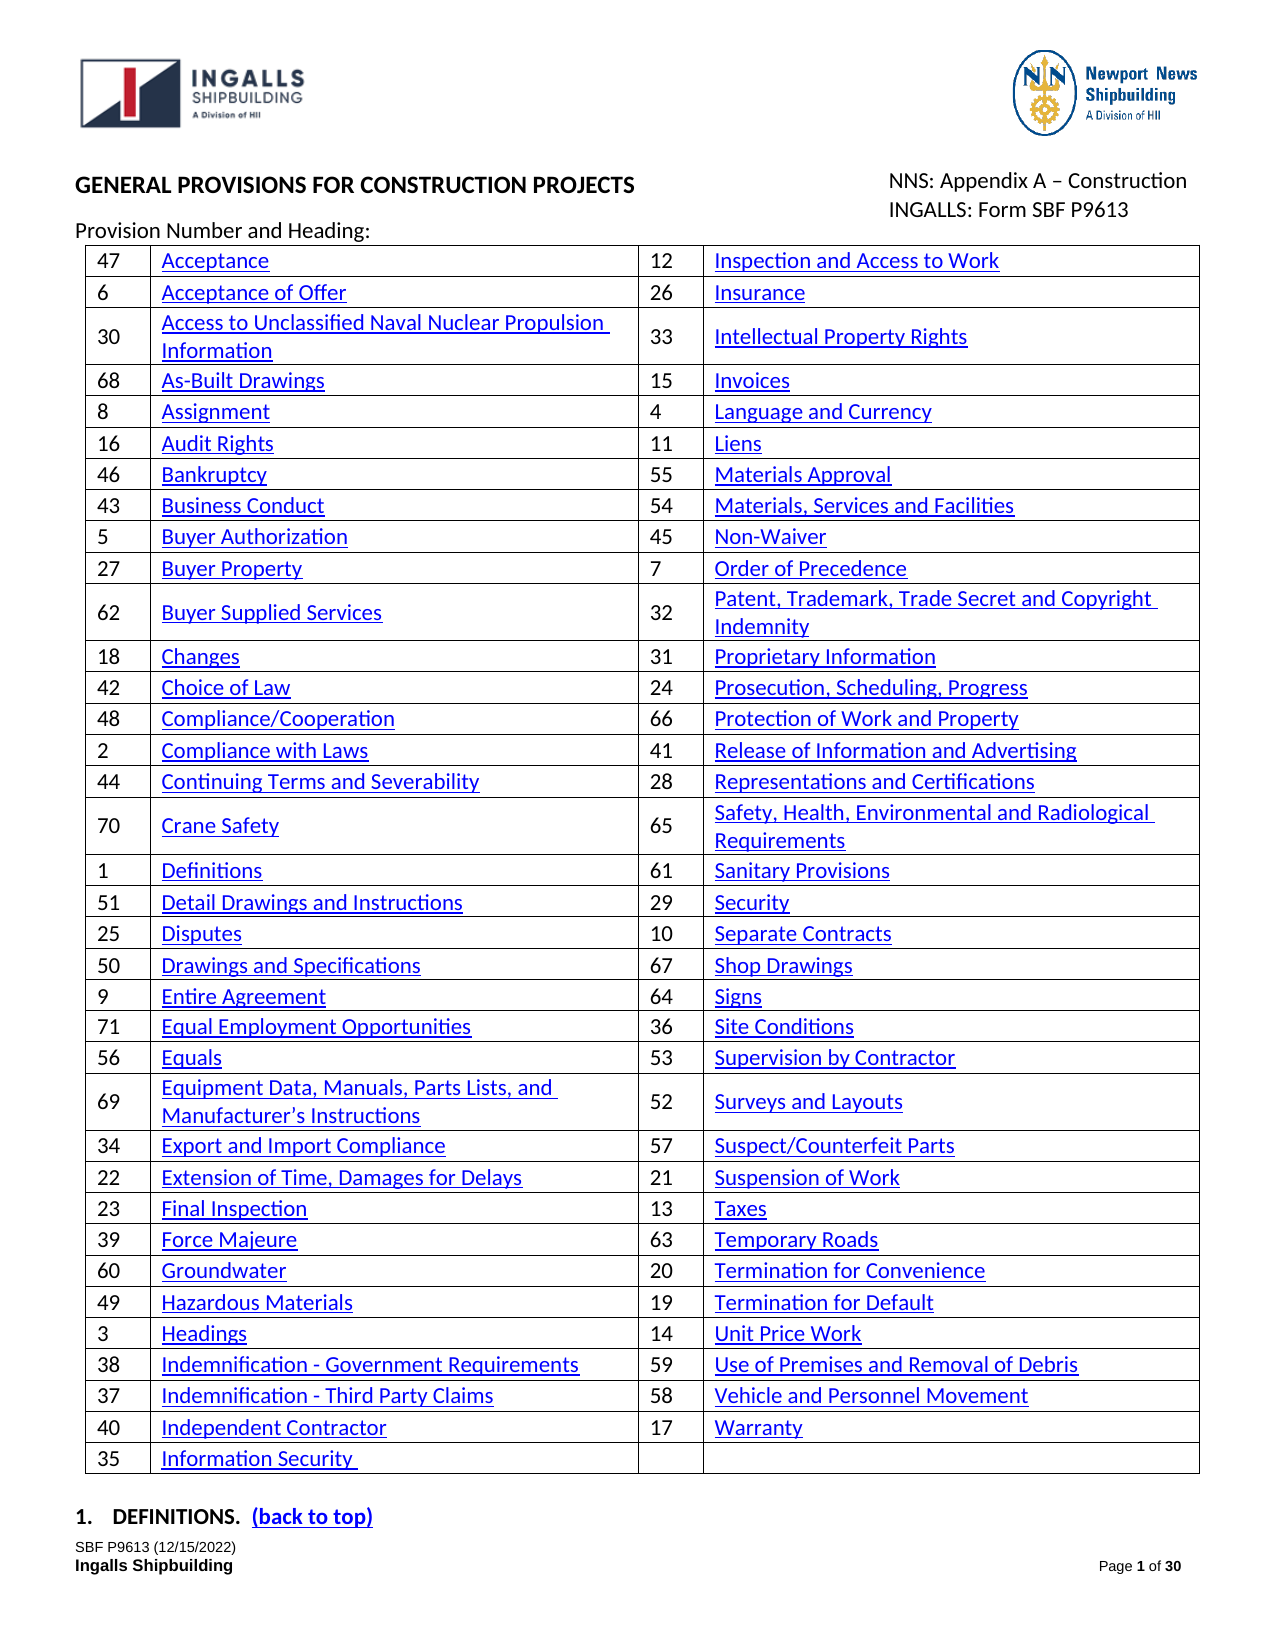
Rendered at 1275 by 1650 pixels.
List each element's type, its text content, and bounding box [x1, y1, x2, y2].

table_cell 59 [639, 1349, 703, 1379]
table_cell 62 [86, 584, 150, 640]
table_cell Unit Price Work [704, 1318, 1199, 1348]
table_cell 7 [639, 553, 703, 583]
table_cell 60 [86, 1256, 150, 1286]
table_cell Proprietary Information [704, 641, 1199, 671]
table_cell Site Conditions [704, 1011, 1199, 1041]
table_cell Warranty [704, 1412, 1199, 1442]
table_cell 43 [86, 490, 150, 520]
table_cell Representations and Certifications [704, 766, 1199, 797]
table_cell Supervision by Contractor [704, 1042, 1199, 1072]
table_cell Equipment Data, Manuals, Parts Lists, and Manufacturer’s Instructions [151, 1074, 638, 1129]
table_cell Compliance/Cooperation [151, 704, 638, 734]
table_cell Buyer Authorization [151, 521, 638, 552]
table_cell 54 [639, 490, 703, 520]
table_cell 30 [86, 308, 150, 364]
table_cell Choice of Law [151, 672, 638, 702]
table_cell Crane Safety [151, 798, 638, 854]
table_cell Headings [151, 1318, 638, 1348]
table_cell 17 [639, 1412, 703, 1442]
table_cell Security [704, 886, 1199, 916]
table_cell Termination for Default [704, 1287, 1199, 1317]
table_cell Language and Currency [704, 396, 1199, 427]
table_cell 63 [639, 1224, 703, 1254]
table_cell 18 [86, 641, 150, 671]
table_cell Surveys and Layouts [704, 1074, 1199, 1129]
table_cell 28 [639, 766, 703, 797]
table_cell Assignment [151, 396, 638, 427]
table_cell Disputes [151, 917, 638, 947]
table_cell Indemnification - Third Party Claims [151, 1381, 638, 1411]
table_cell Changes [151, 641, 638, 671]
table_cell Entire Agreement [151, 980, 638, 1010]
table_cell 42 [86, 672, 150, 702]
table_cell 39 [86, 1224, 150, 1254]
table_cell Signs [704, 980, 1199, 1010]
table_cell Continuing Terms and Severability [151, 766, 638, 797]
table_cell 61 [639, 855, 703, 885]
table_cell Final Inspection [151, 1193, 638, 1223]
table_header Acceptance [151, 246, 638, 276]
table_cell Extension of Time, Damages for Delays [151, 1162, 638, 1192]
table_cell 55 [639, 459, 703, 489]
table_cell Audit Rights [151, 428, 638, 458]
table_cell Insurance [704, 277, 1199, 307]
table_cell Temporary Roads [704, 1224, 1199, 1254]
table_cell 14 [639, 1318, 703, 1348]
table_cell Compliance with Laws [151, 735, 638, 765]
table_cell Materials, Services and Facilities [704, 490, 1199, 520]
table_cell 3 [86, 1318, 150, 1348]
table_cell 31 [639, 641, 703, 671]
table_cell 52 [639, 1074, 703, 1129]
table_cell Independent Contractor [151, 1412, 638, 1442]
table_cell 66 [639, 704, 703, 734]
table_cell 46 [86, 459, 150, 489]
table_cell Materials Approval [704, 459, 1199, 489]
table_cell Definitions [151, 855, 638, 885]
table_cell Detail Drawings and Instructions [151, 886, 638, 916]
table_cell 65 [639, 798, 703, 854]
table_cell Business Conduct [151, 490, 638, 520]
table_header 47 [86, 246, 150, 276]
table_cell 29 [639, 886, 703, 916]
table_cell 69 [86, 1074, 150, 1129]
table_cell Intellectual Property Rights [704, 308, 1199, 364]
table_cell 5 [86, 521, 150, 552]
table_cell 21 [639, 1162, 703, 1192]
table_cell 13 [639, 1193, 703, 1223]
table_cell Export and Import Compliance [151, 1131, 638, 1161]
table_cell Bankruptcy [151, 459, 638, 489]
table_cell Use of Premises and Removal of Debris [704, 1349, 1199, 1379]
table_cell 35 [86, 1443, 150, 1473]
table_cell Taxes [704, 1193, 1199, 1223]
table_cell 9 [86, 980, 150, 1010]
table_cell 70 [86, 798, 150, 854]
picture [56, 10, 329, 143]
table_cell Suspension of Work [704, 1162, 1199, 1192]
table_cell Buyer Supplied Services [151, 584, 638, 640]
table_cell Buyer Property [151, 553, 638, 583]
picture [1012, 50, 1197, 136]
table_cell Equals [151, 1042, 638, 1072]
table_cell Force Majeure [151, 1224, 638, 1254]
text GENERAL PROVISIONS FOR CONSTRUCTION PROJECTS [75, 169, 873, 199]
table_header Inspection and Access to Work [704, 246, 1199, 276]
table_cell 40 [86, 1412, 150, 1442]
table_cell Equal Employment Opportunities [151, 1011, 638, 1041]
table_cell 48 [86, 704, 150, 734]
table_cell 58 [639, 1381, 703, 1411]
table_cell Release of Information and Advertising [704, 735, 1199, 765]
table_cell 24 [639, 672, 703, 702]
table_cell 19 [639, 1287, 703, 1317]
table_cell 38 [86, 1349, 150, 1379]
table_cell [704, 1443, 1199, 1473]
table_cell 15 [639, 365, 703, 395]
table_cell Protection of Work and Property [704, 704, 1199, 734]
table_cell 22 [86, 1162, 150, 1192]
table_cell 10 [639, 917, 703, 947]
table_cell 44 [86, 766, 150, 797]
table_cell Invoices [704, 365, 1199, 395]
table_cell Sanitary Provisions [704, 855, 1199, 885]
table_cell 64 [639, 980, 703, 1010]
table_cell 1 [86, 855, 150, 885]
list DEFINITIONS. (back to top) [75, 1502, 1200, 1530]
table_cell 25 [86, 917, 150, 947]
table_cell 32 [639, 584, 703, 640]
table_cell Drawings and Specifications [151, 949, 638, 979]
table_cell 34 [86, 1131, 150, 1161]
table_cell 68 [86, 365, 150, 395]
table_cell 71 [86, 1011, 150, 1041]
table_cell 51 [86, 886, 150, 916]
table_cell Indemnification - Government Requirements [151, 1349, 638, 1379]
table_cell Liens [704, 428, 1199, 458]
table_cell Separate Contracts [704, 917, 1199, 947]
table_cell 67 [639, 949, 703, 979]
table_cell 8 [86, 396, 150, 427]
table_cell 20 [639, 1256, 703, 1286]
table_cell 27 [86, 553, 150, 583]
table_cell Order of Precedence [704, 553, 1199, 583]
table_cell Shop Drawings [704, 949, 1199, 979]
table_cell Termination for Convenience [704, 1256, 1199, 1286]
table_cell 37 [86, 1381, 150, 1411]
table_cell [639, 1443, 703, 1473]
table_cell Access to Unclassified Naval Nuclear Propulsion Information [151, 308, 638, 364]
table_cell 36 [639, 1011, 703, 1041]
table_cell 53 [639, 1042, 703, 1072]
table_cell 23 [86, 1193, 150, 1223]
table_cell As-Built Drawings [151, 365, 638, 395]
table_cell 26 [639, 277, 703, 307]
table_cell Prosecution, Scheduling, Progress [704, 672, 1199, 702]
table_cell 16 [86, 428, 150, 458]
table_cell 4 [639, 396, 703, 427]
table_cell Patent, Trademark, Trade Secret and Copyright Indemnity [704, 584, 1199, 640]
table_cell 6 [86, 277, 150, 307]
table_cell 57 [639, 1131, 703, 1161]
table_cell 56 [86, 1042, 150, 1072]
table_cell 45 [639, 521, 703, 552]
table_cell Safety, Health, Environmental and Radiological Requirements [704, 798, 1199, 854]
table_cell 41 [639, 735, 703, 765]
table_cell 49 [86, 1287, 150, 1317]
table_cell 2 [86, 735, 150, 765]
table_cell Hazardous Materials [151, 1287, 638, 1317]
table_cell Groundwater [151, 1256, 638, 1286]
table_cell 50 [86, 949, 150, 979]
table_cell Non-Waiver [704, 521, 1199, 552]
list Provision Number and Heading: [75, 216, 1200, 244]
table_cell Acceptance of Offer [151, 277, 638, 307]
table_cell Information Security [151, 1443, 638, 1473]
table_cell 11 [639, 428, 703, 458]
table_cell Vehicle and Personnel Movement [704, 1381, 1199, 1411]
table_cell 33 [639, 308, 703, 364]
table_cell Suspect/Counterfeit Parts [704, 1131, 1199, 1161]
table_header 12 [639, 246, 703, 276]
